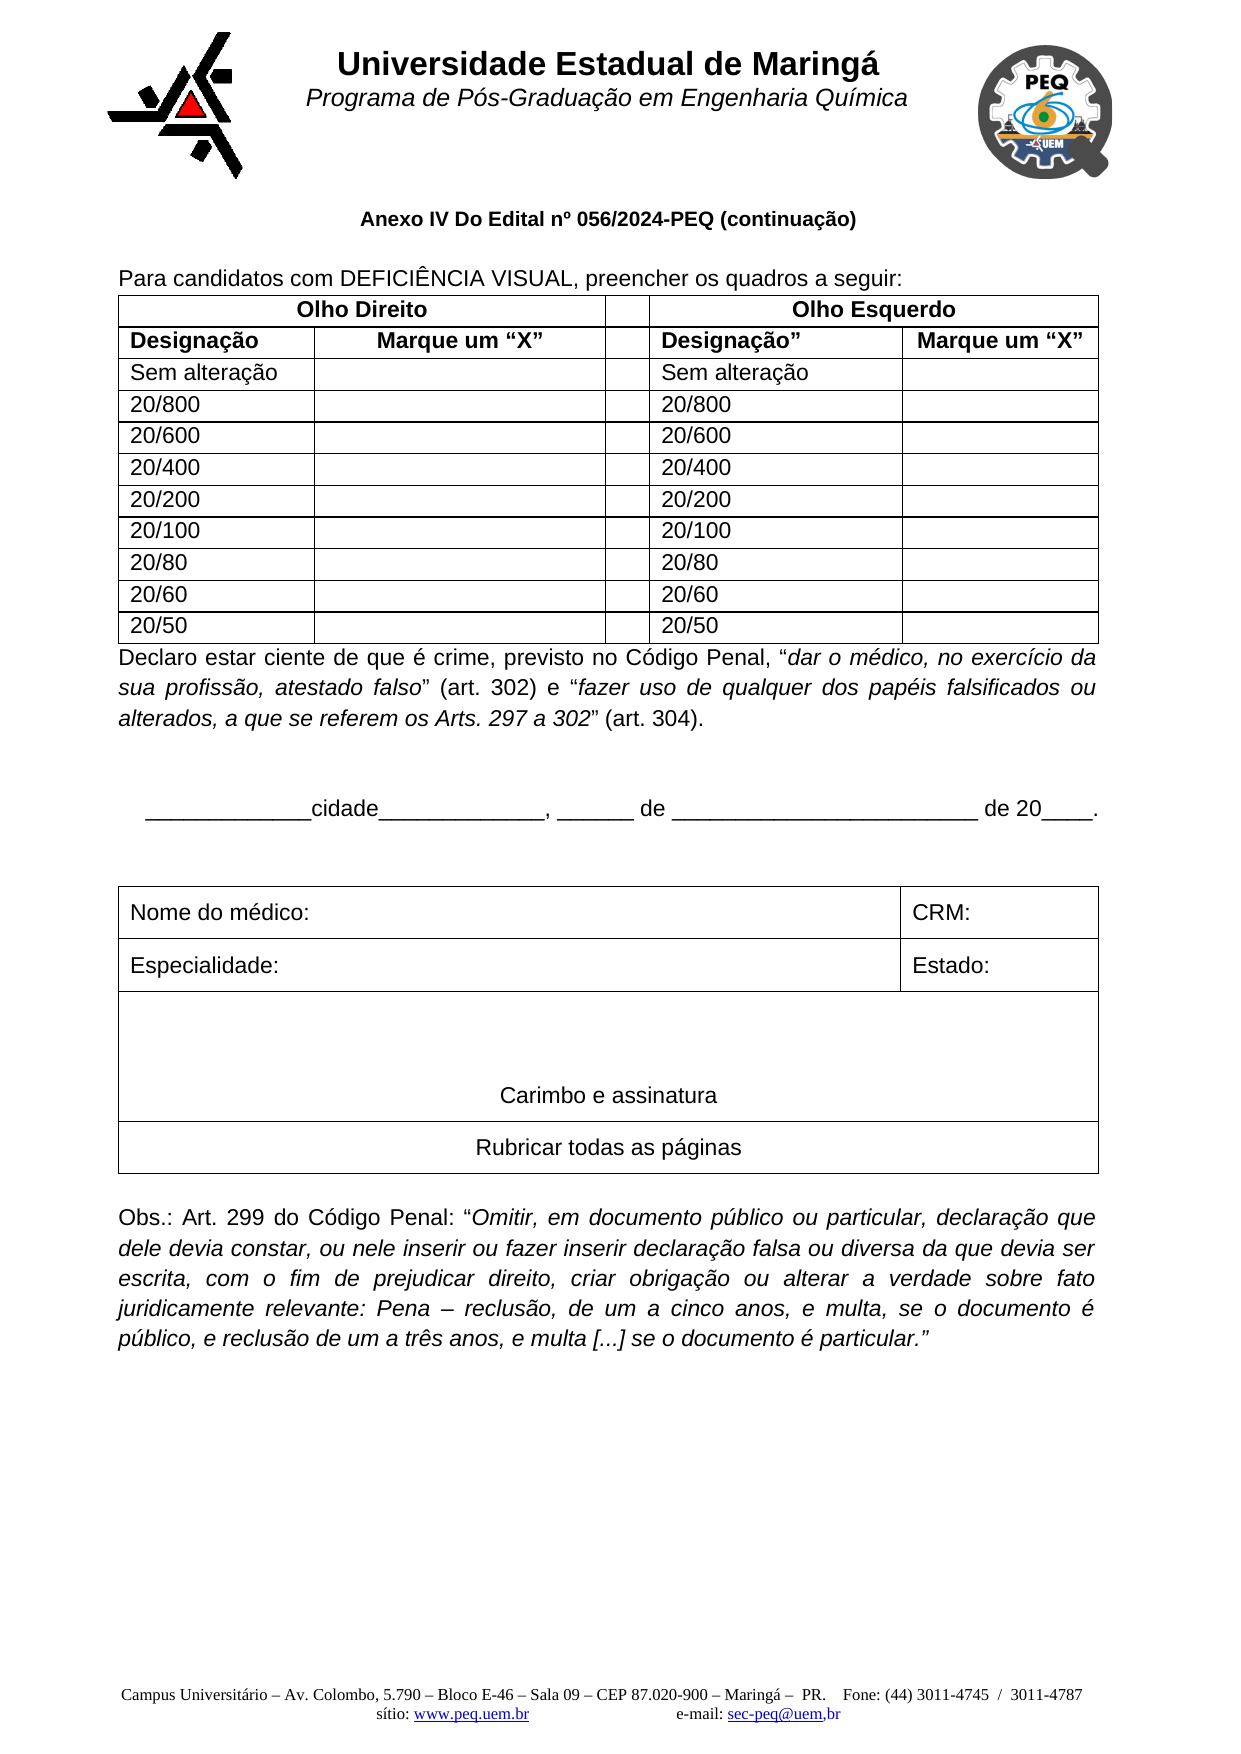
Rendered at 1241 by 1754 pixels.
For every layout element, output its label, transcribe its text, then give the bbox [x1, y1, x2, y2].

table_cell [315, 486, 605, 516]
table_cell 20/800 [119, 391, 314, 421]
table_cell [315, 549, 605, 580]
table_cell Estado: [901, 939, 1098, 991]
table_cell [903, 391, 1098, 421]
table_cell [606, 613, 649, 643]
table_cell [315, 518, 605, 548]
text _____________cidade_____________, ______ de ________________________ de 20____. [118, 795, 1098, 821]
table_cell [903, 613, 1098, 643]
table_cell 20/50 [119, 613, 314, 643]
table_cell Marque um “X” [903, 328, 1098, 358]
table_cell Sem alteração [119, 359, 314, 390]
picture [103, 31, 245, 180]
table_cell 20/50 [650, 613, 902, 643]
table_cell 20/100 [119, 518, 314, 548]
table_header CRM: [901, 887, 1098, 938]
table_cell [903, 581, 1098, 611]
table_cell Carimbo e assinatura [119, 992, 1098, 1121]
table_cell [315, 359, 605, 390]
table_cell Especialidade: [119, 939, 900, 991]
table_cell Designação [119, 328, 314, 358]
table_cell [315, 391, 605, 421]
table_cell [606, 581, 649, 611]
table_cell [606, 549, 649, 580]
table_cell [606, 518, 649, 548]
table_cell 20/100 [650, 518, 902, 548]
table_cell 20/400 [119, 454, 314, 485]
table_cell [606, 454, 649, 485]
picture [978, 45, 1113, 179]
table_cell 20/60 [650, 581, 902, 611]
table_cell [606, 328, 649, 358]
table_header [606, 296, 649, 326]
table_cell 20/60 [119, 581, 314, 611]
text Declaro estar ciente de que é crime, previsto no Código Penal, “dar o médico, no exercício da sua profissão, atestado falso” (art. 302) e “fazer uso de qualquer dos papéis falsificados ou alterados, a que se referem os Arts. 297 a 302” (art. 304). [118, 644, 1098, 731]
table_cell [606, 423, 649, 453]
table_cell [606, 486, 649, 516]
table_cell [903, 518, 1098, 548]
table_cell Sem alteração [650, 359, 902, 390]
table_cell [903, 454, 1098, 485]
table_cell 20/200 [650, 486, 902, 516]
table_header Nome do médico: [119, 887, 900, 938]
table_cell [315, 613, 605, 643]
table_cell [903, 486, 1098, 516]
table_cell 20/80 [119, 549, 314, 580]
table_cell [315, 454, 605, 485]
table_header Olho Esquerdo [650, 296, 1098, 326]
table_cell 20/200 [119, 486, 314, 516]
table_cell [315, 581, 605, 611]
table_cell Designação” [650, 328, 902, 358]
table_cell [606, 359, 649, 390]
table_cell Rubricar todas as páginas [119, 1122, 1098, 1173]
table_cell [903, 549, 1098, 580]
table_cell 20/400 [650, 454, 902, 485]
table_cell 20/600 [119, 423, 314, 453]
table_cell [606, 391, 649, 421]
table_header Olho Direito [119, 296, 605, 326]
table_cell [903, 359, 1098, 390]
text Para candidatos com DEFICIÊNCIA VISUAL, preencher os quadros a seguir: [118, 264, 1098, 291]
table_cell Marque um “X” [315, 328, 605, 358]
text Anexo IV Do Edital nº 056/2024-PEQ (continuação) [118, 207, 1098, 231]
table_cell [315, 423, 605, 453]
table_cell 20/80 [650, 549, 902, 580]
table_cell 20/600 [650, 423, 902, 453]
text Obs.: Art. 299 do Código Penal: “Omitir, em documento público ou particular, declaração que dele devia constar, ou nele inserir ou fazer inserir declaração falsa ou diversa da que devia ser escrita, com o fim de prejudicar direito, criar obrigação ou alterar a verdade sobre fato juridicamente relevante: Pena – reclusão, de um a cinco anos, e multa, se o documento é público, e reclusão de um a três anos, e multa [...] se o documento é particular.” [118, 1204, 1098, 1351]
table_cell [903, 423, 1098, 453]
table_cell 20/800 [650, 391, 902, 421]
